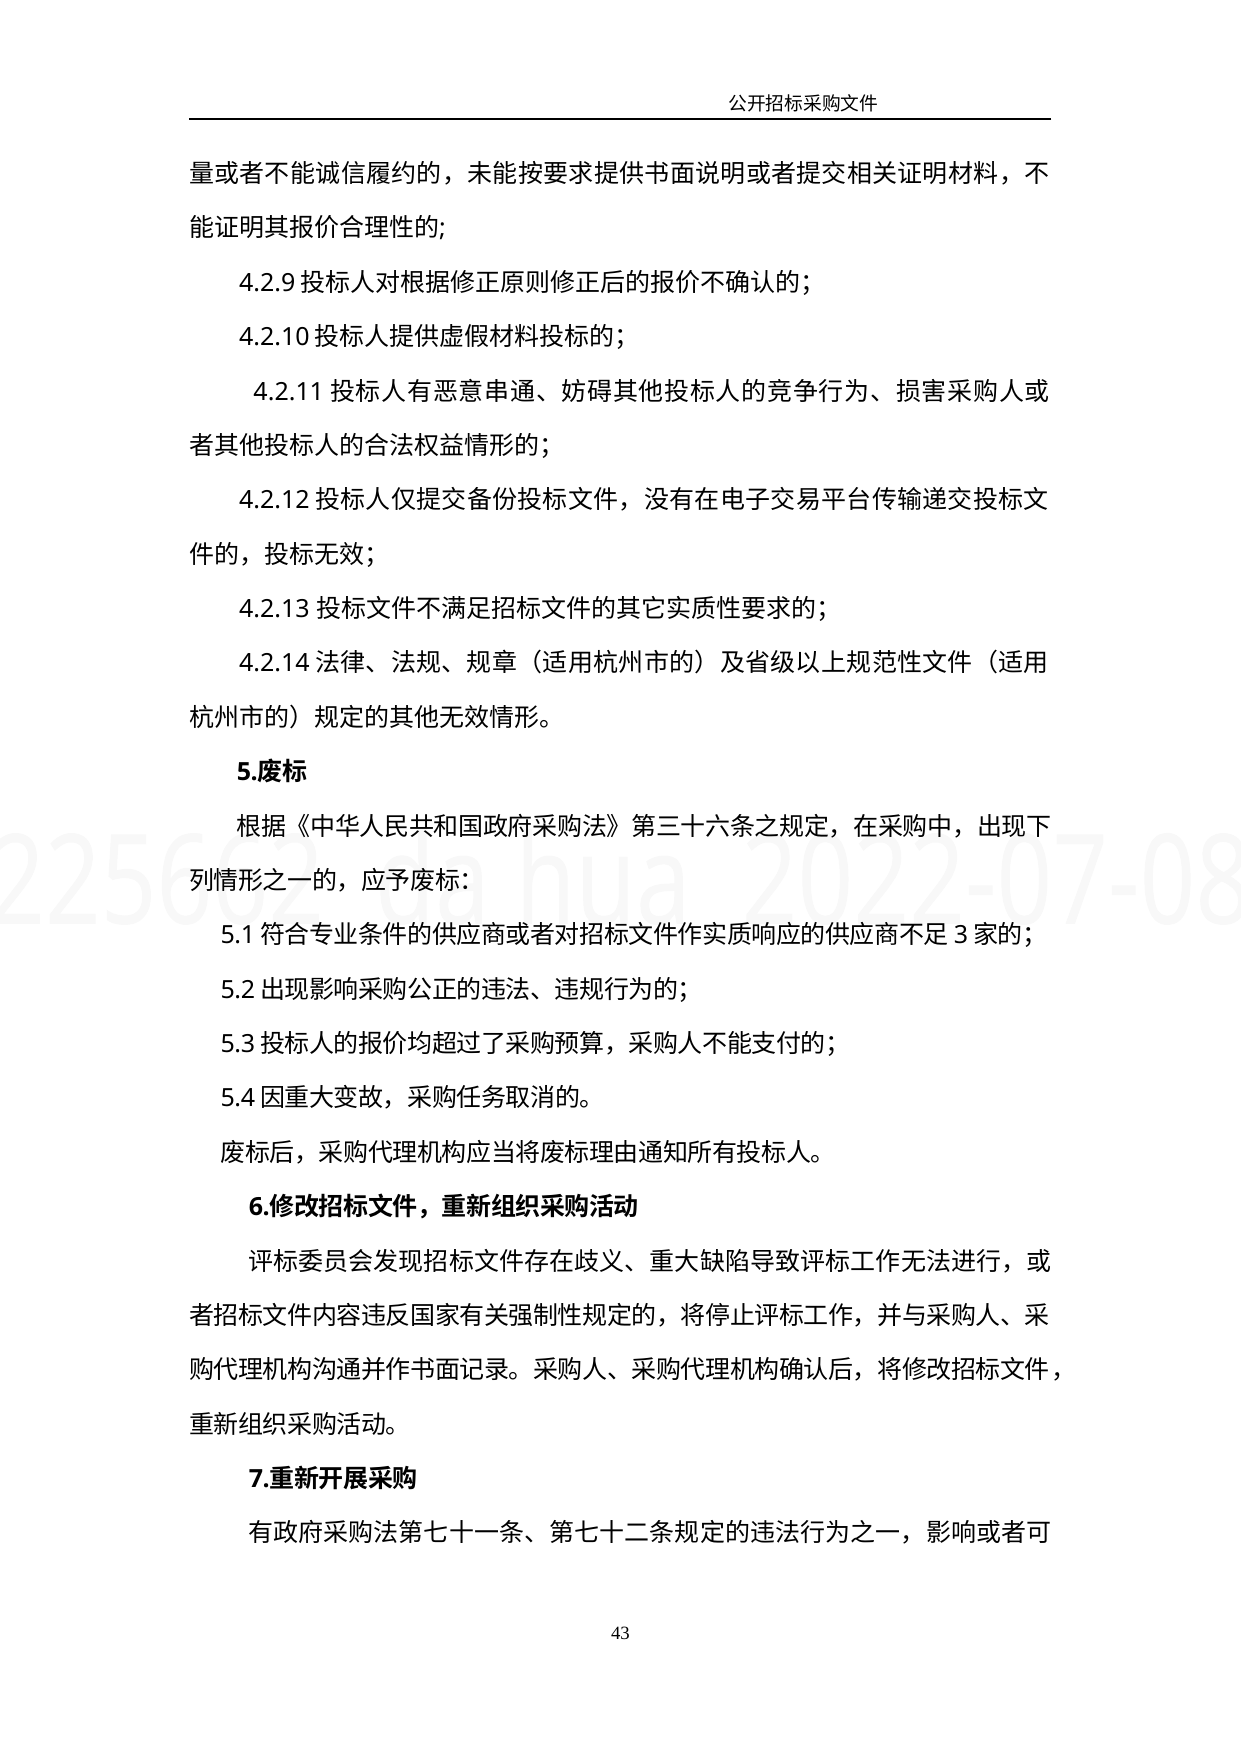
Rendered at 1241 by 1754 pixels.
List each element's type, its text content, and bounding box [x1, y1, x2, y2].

text 评标委员会发现招标文件存在歧义、重大缺陷导致评标工作无法进行，或者招标文件内容违反国家有关强制性规定的，将停止评标工作，并与采购人、采购代理机构沟通并作书面记录。采购人、采购代理机构确认后，将修改招标文件，重新组织采购活动。 [189, 1241, 1051, 1440]
text 7.重新开展采购 [189, 1458, 1051, 1495]
text 4.2.11投标人有恶意串通、妨碍其他投标人的竞争行为、损害采购人或者其他投标人的合法权益情形的； [189, 371, 1051, 462]
text 5.3投标人的报价均超过了采购预算，采购人不能支付的； [189, 1023, 1051, 1060]
text 5.1符合专业条件的供应商或者对招标文件作实质响应的供应商不足3家的； [189, 915, 1051, 951]
text 废标后，采购代理机构应当将废标理由通知所有投标人。 [189, 1132, 1051, 1168]
text 4.2.12投标人仅提交备份投标文件，没有在电子交易平台传输递交投标文件的，投标无效； [189, 480, 1051, 570]
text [189, 153, 1051, 244]
text 5.4因重大变故，采购任务取消的。 [189, 1078, 1051, 1114]
text 4.2.10投标人提供虚假材料投标的； [189, 317, 1051, 353]
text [189, 1513, 1051, 1549]
text 4.2.14法律、法规、规章（适用杭州市的）及省级以上规范性文件（适用杭州市的）规定的其他无效情形。 [189, 643, 1051, 733]
text 根据《中华人民共和国政府采购法》第三十六条之规定，在采购中，出现下列情形之一的，应予废标： [189, 806, 1051, 897]
text 5.废标 [189, 752, 1051, 788]
text 4.2.9投标人对根据修正原则修正后的报价不确认的； [189, 262, 1051, 298]
text 4.2.13 投标文件不满足招标文件的其它实质性要求的； [189, 588, 1051, 625]
text 5.2出现影响采购公正的违法、违规行为的； [189, 969, 1051, 1005]
text 6.修改招标文件，重新组织采购活动 [189, 1187, 1051, 1223]
